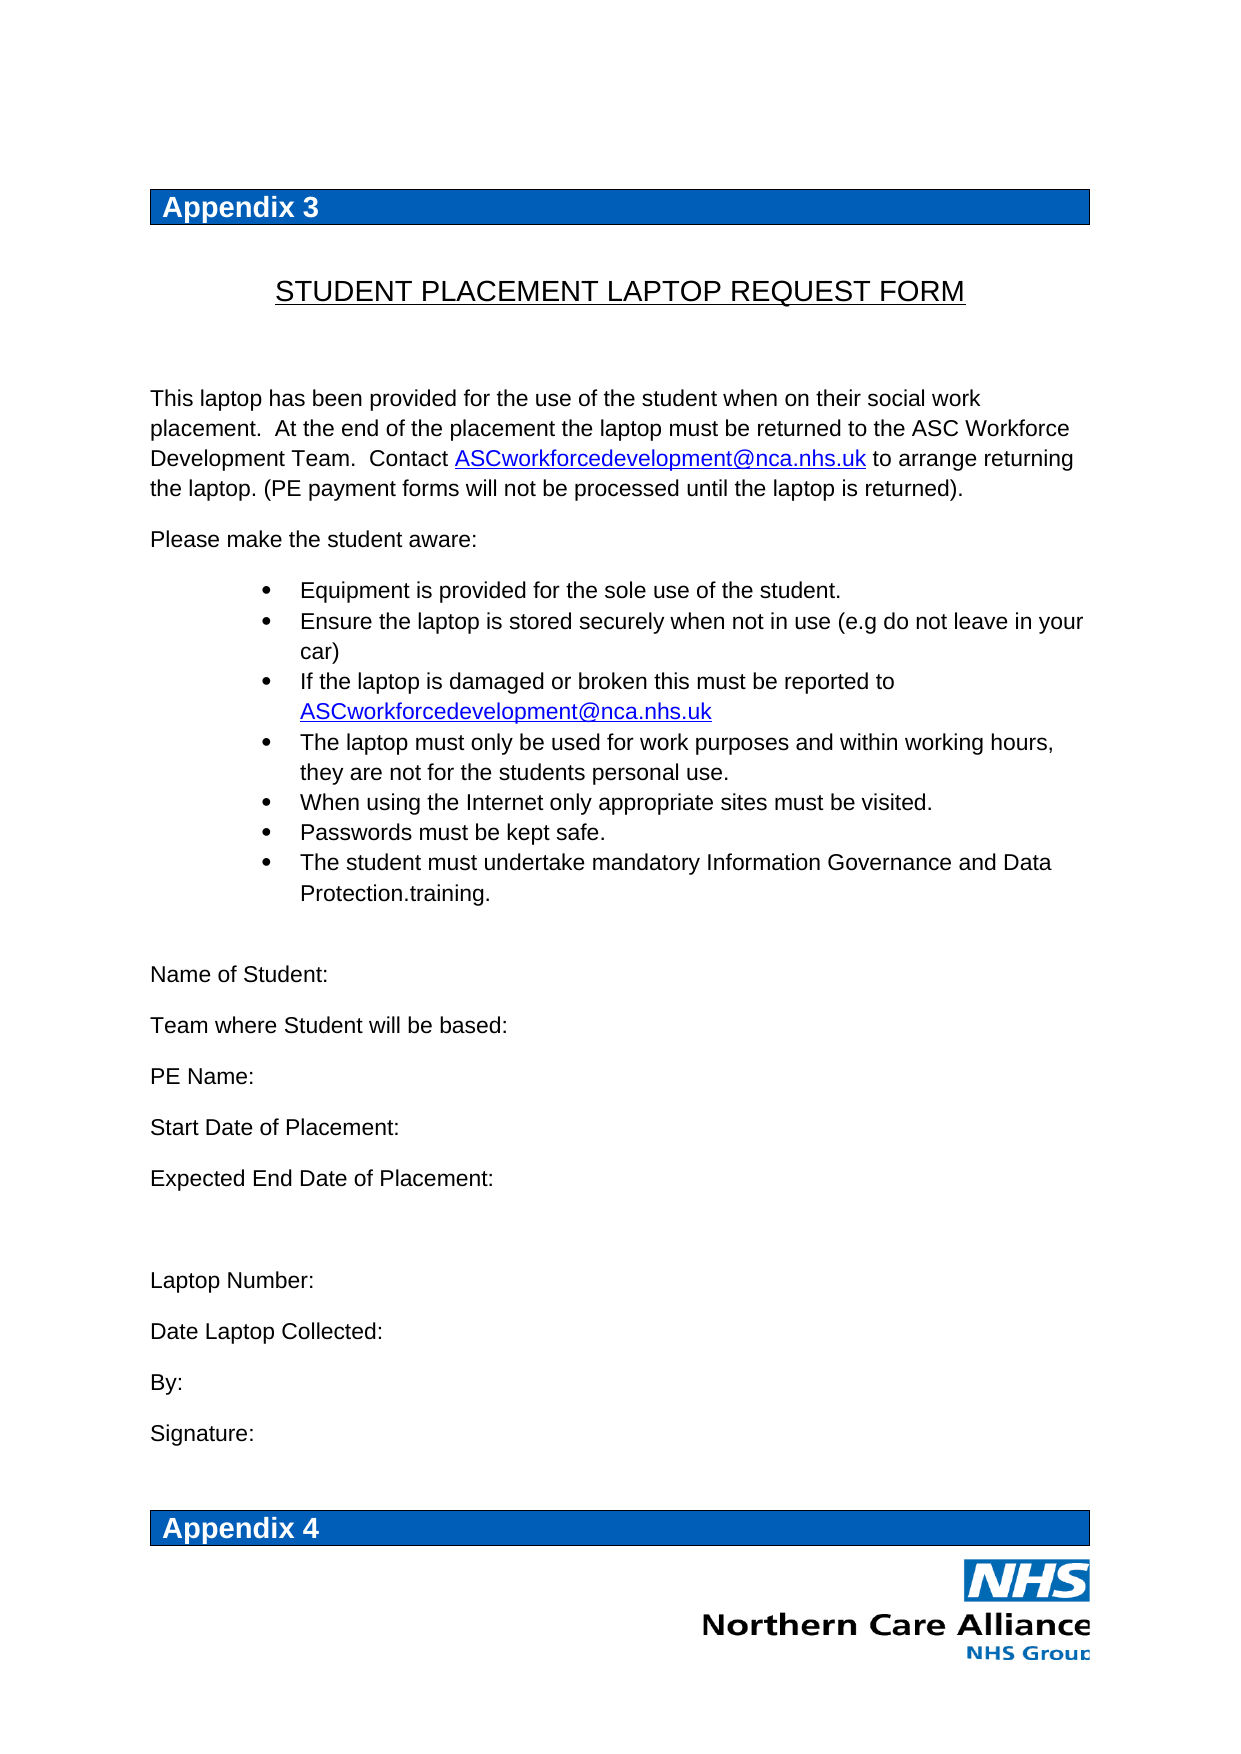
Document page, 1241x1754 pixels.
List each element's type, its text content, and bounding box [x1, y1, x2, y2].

list The laptop must only be used for work purposes and within working hours, they are not for the students personal use. [262, 728, 1090, 785]
text STUDENT PLACEMENT LAPTOP REQUEST FORM [150, 274, 1090, 308]
picture [702, 1559, 1090, 1660]
text Team where Student will be based: [150, 1012, 1090, 1038]
text Name of Student: [150, 961, 1090, 987]
text Signature: [150, 1420, 1090, 1447]
table_header Appendix 3 [151, 190, 346, 224]
list Passwords must be kept safe. [262, 819, 1090, 846]
text Laptop Number: [150, 1267, 1090, 1293]
text Date Laptop Collected: [150, 1318, 1090, 1344]
list When using the Internet only appropriate sites must be visited. [262, 789, 1090, 815]
table_header [346, 1511, 1089, 1545]
text This laptop has been provided for the use of the student when on their social work placement. At the end of the placement the laptop must be returned to the ASC Workforce Development Team. Contact ASCworkforcedevelopment@nca.nhs.uk to arrange returning the laptop. (PE payment forms will not be processed until the laptop is returned). [150, 385, 1090, 502]
text By: [150, 1369, 1090, 1396]
table_header [346, 190, 1089, 224]
text Expected End Date of Placement: [150, 1165, 1090, 1191]
list Ensure the laptop is stored securely when not in use (e.g do not leave in your car) [262, 608, 1090, 664]
list If the laptop is damaged or broken this must be reported to ASCworkforcedevelopment@nca.nhs.uk [262, 668, 1090, 725]
text Start Date of Placement: [150, 1114, 1090, 1140]
table_header Appendix 4 [151, 1511, 346, 1545]
list The student must undertake mandatory Information Governance and Data Protection.training. [262, 849, 1090, 906]
list Equipment is provided for the sole use of the student. [262, 577, 1090, 604]
text PE Name: [150, 1063, 1090, 1089]
text Please make the student aware: [150, 526, 1090, 553]
